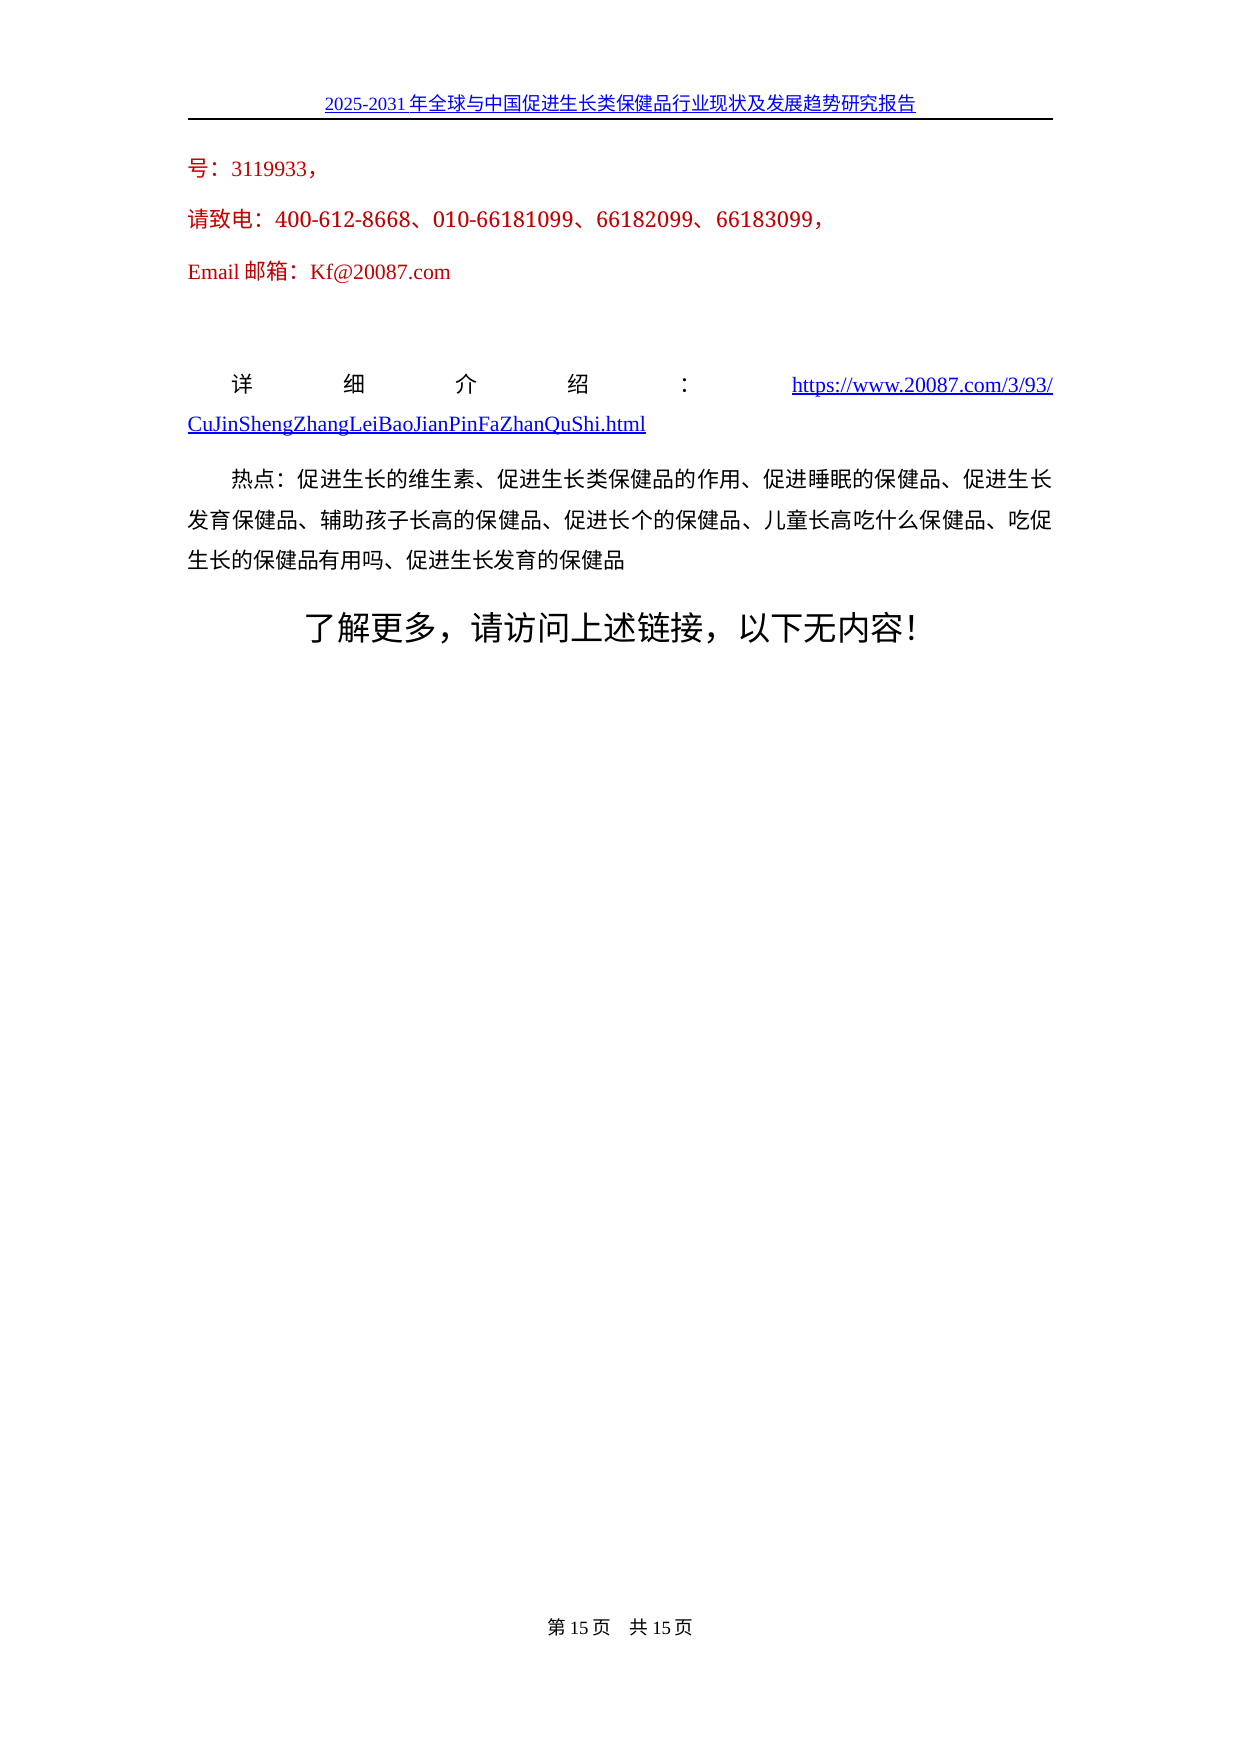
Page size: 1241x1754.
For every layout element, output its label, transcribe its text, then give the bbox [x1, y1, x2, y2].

text 请致电：400-612-8668、010-66181099、66182099、66183099， [187, 202, 1053, 234]
text Email邮箱：Kf@20087.com [187, 253, 1053, 286]
title 了解更多，请访问上述链接，以下无内容！ [187, 593, 1053, 658]
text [187, 150, 1053, 183]
text 详细介绍：https://www.20087.com/3/93/CuJinShengZhangLeiBaoJianPinFaZhanQuShi.html [187, 366, 1053, 439]
text 热点：促进生长的维生素、促进生长类保健品的作用、促进睡眠的保健品、促进生长发育保健品、辅助孩子长高的保健品、促进长个的保健品、儿童长高吃什么保健品、吃促生长的保健品有用吗、促进生长发育的保健品 [187, 462, 1053, 576]
